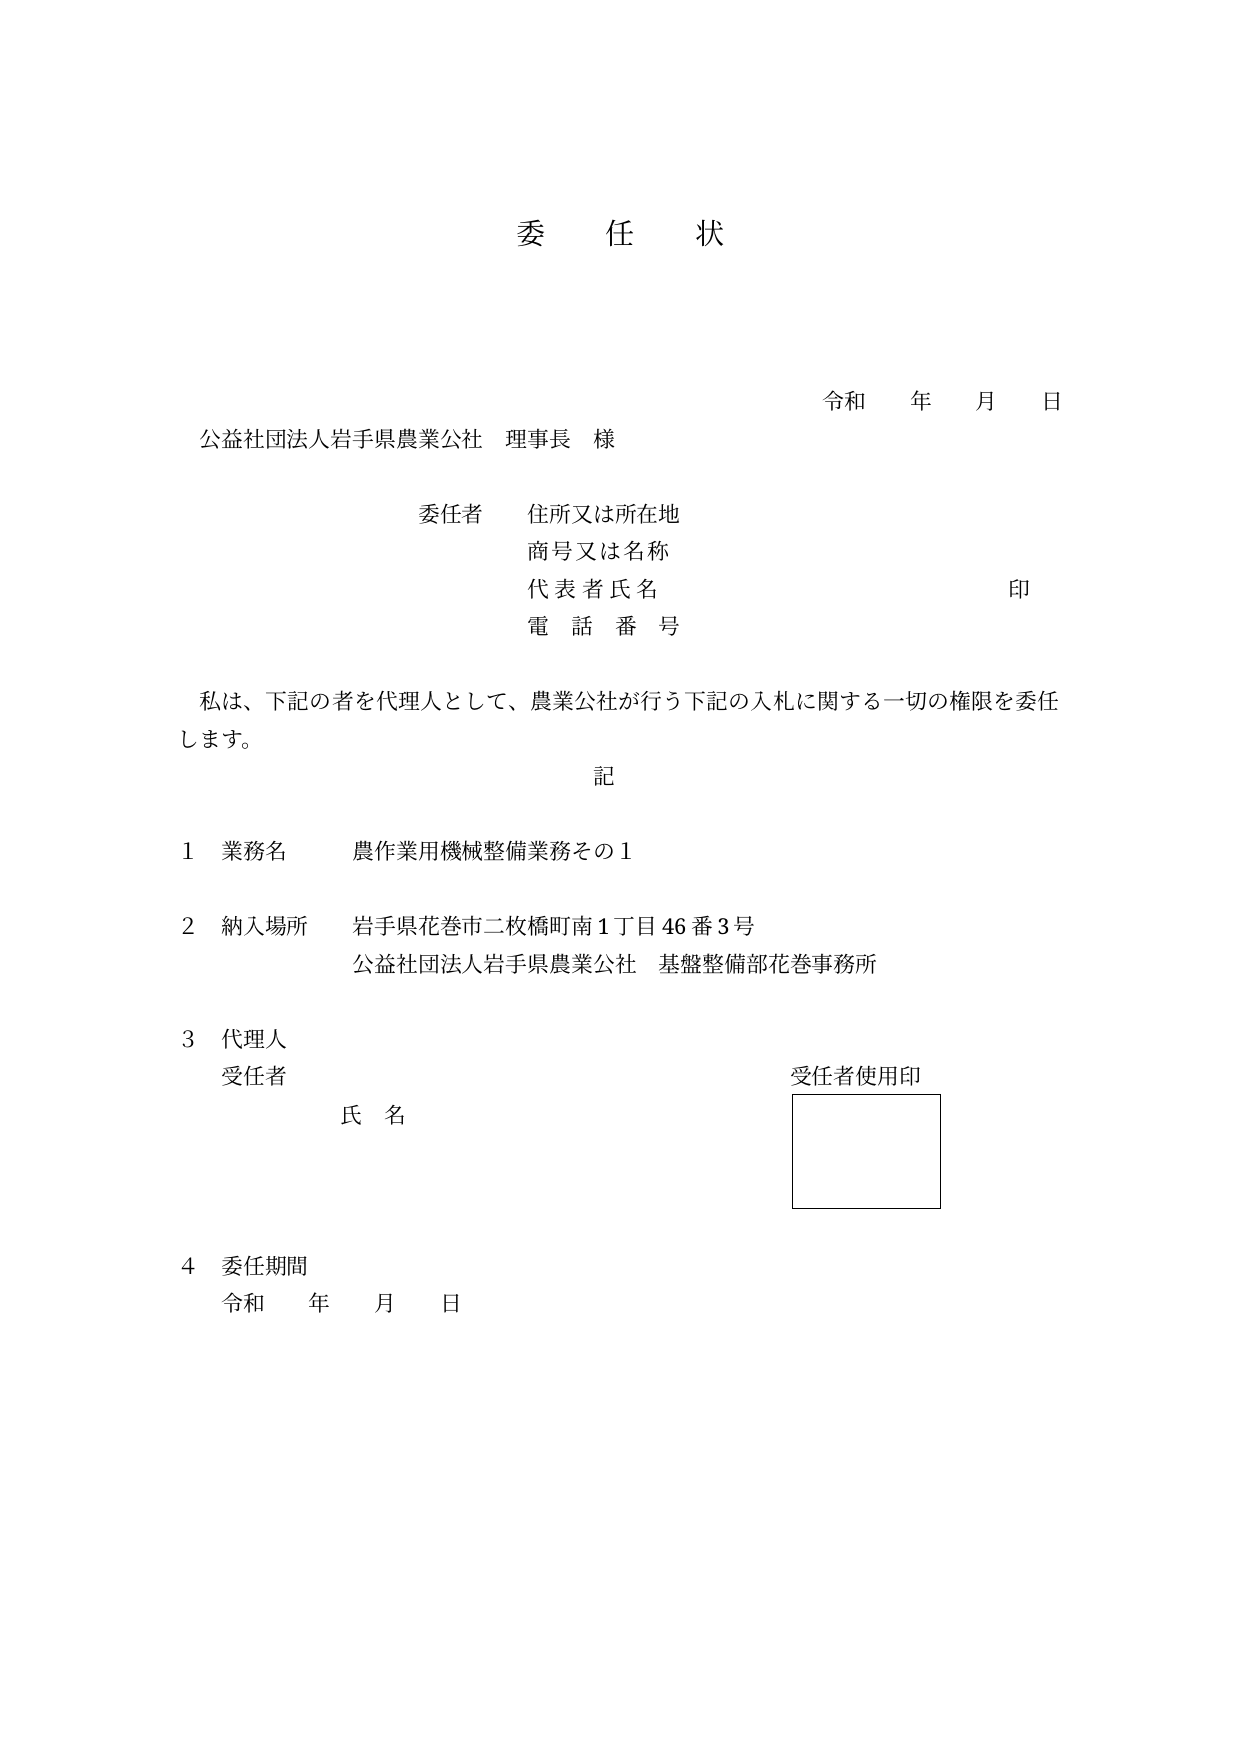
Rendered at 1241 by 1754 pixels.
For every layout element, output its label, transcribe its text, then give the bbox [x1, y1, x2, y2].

text 私は、下記の者を代理人として、農業公社が行う下記の入札に関する一切の権限を委任します。 [177, 681, 1063, 756]
text 代表者氏名 印 [177, 569, 1063, 606]
text 令和 年 月 日 [177, 381, 1063, 419]
text 委任者 住所又は所在地 [177, 494, 1063, 531]
text 公益社団法人岩手県農業公社 理事長 様 [177, 419, 1063, 456]
text ３ 代理人 [177, 1019, 1063, 1056]
text 商号又は名称 [177, 531, 1063, 569]
text ４ 委任期間 [177, 1246, 1063, 1283]
text 公益社団法人岩手県農業公社 基盤整備部花巻事務所 [177, 944, 1063, 981]
text 受任者 受任者使用印 [177, 1056, 1063, 1094]
table_header [793, 1095, 940, 1207]
text 委任状 [177, 194, 1063, 269]
text ２ 納入場所 岩手県花巻市二枚橋町南1丁目46番3号 [177, 906, 1063, 944]
text １ 業務名 農作業用機械整備業務その１ [177, 831, 1063, 869]
text 記 [177, 756, 1063, 794]
text 令和 年 月 日 [177, 1283, 1063, 1321]
text 電 話 番 号 [177, 606, 1063, 644]
table_header 氏 名 [177, 1094, 792, 1207]
